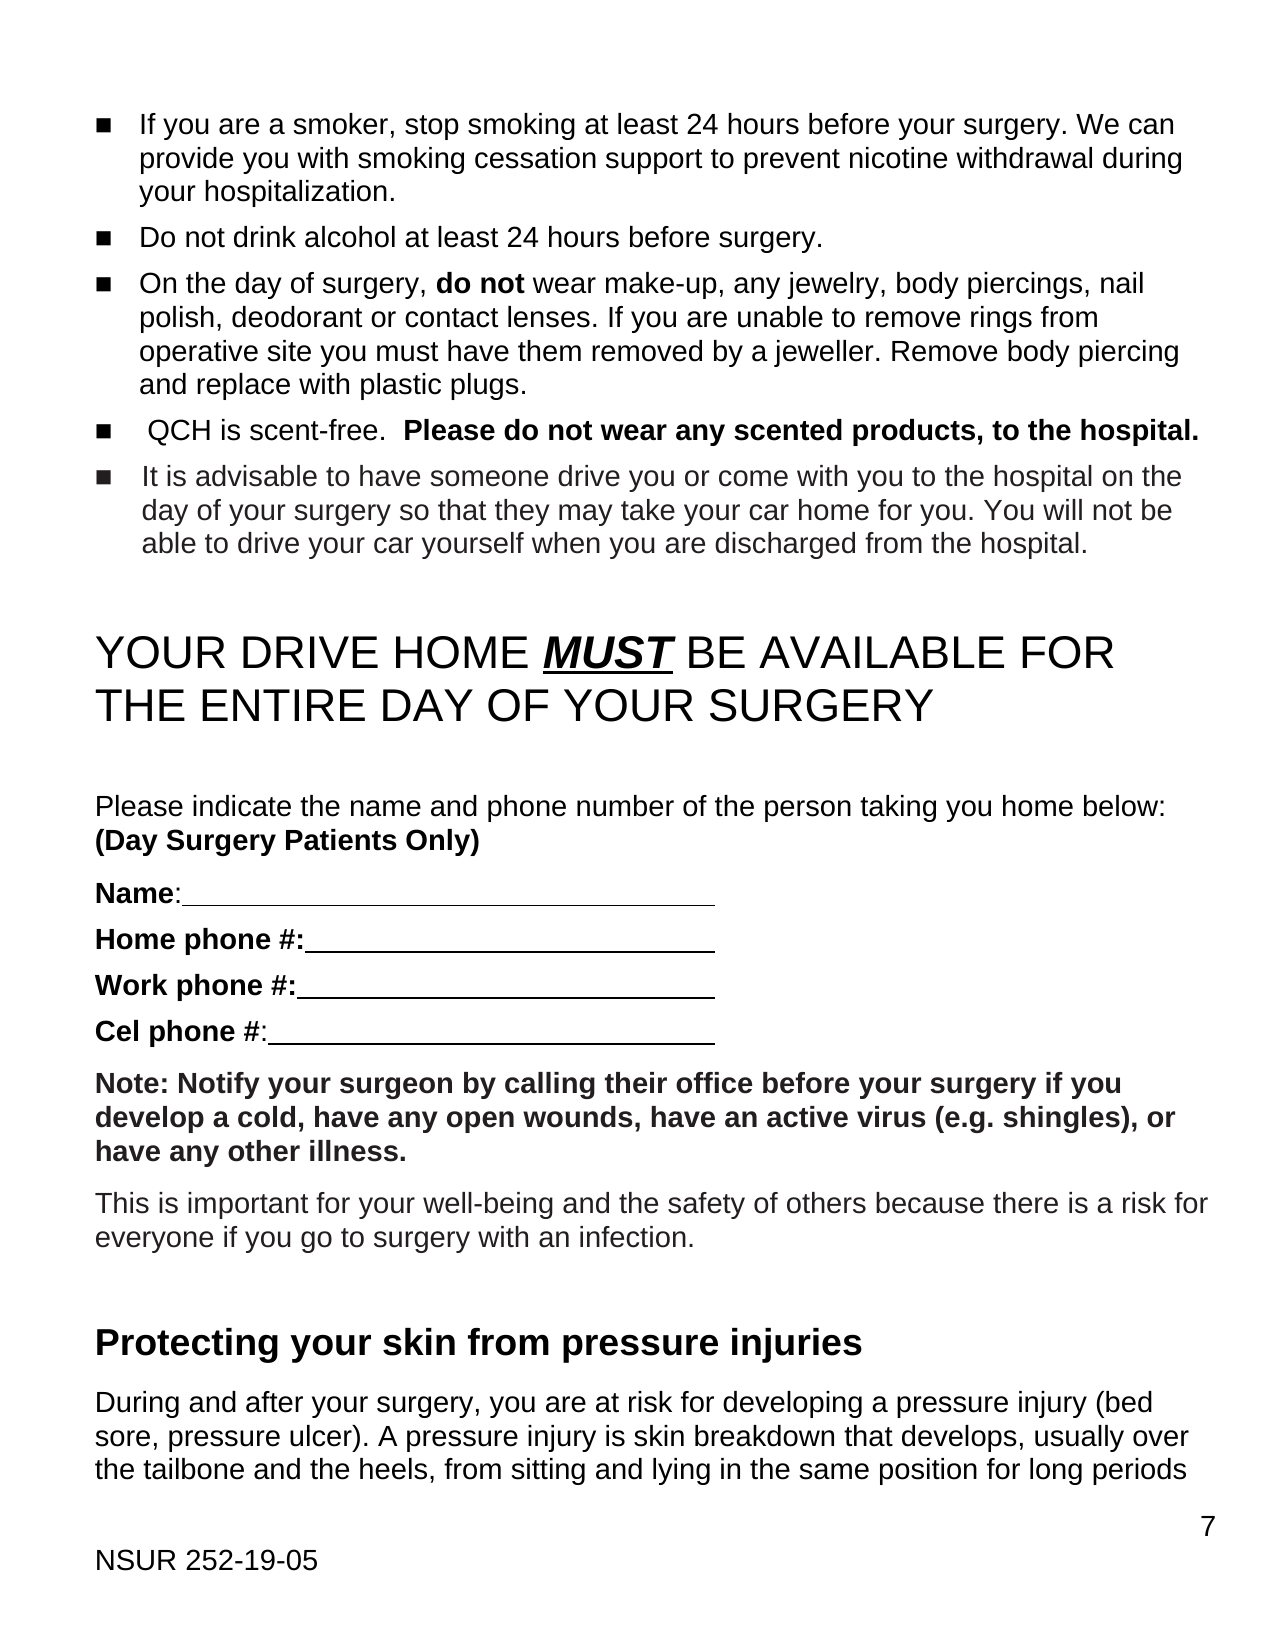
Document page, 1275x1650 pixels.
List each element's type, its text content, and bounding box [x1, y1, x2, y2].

text Home phone #: [94, 922, 1216, 955]
list If you are a smoker, stop smoking at least 24 hours before your surgery. We can provide you with smoking cessation support to prevent nicotine withdrawal during your hospitalization. [94, 107, 1216, 208]
text This is important for your well-being and the safety of others because there is a risk for everyone if you go to surgery with an infection. [94, 1186, 1216, 1253]
text Note: Notify your surgeon by calling their office before your surgery if you develop a cold, have any open wounds, have an active virus (e.g. shingles), or have any other illness. [94, 1067, 1216, 1167]
text Work phone #: [94, 968, 1216, 1001]
text YOUR DRIVE HOME MUST BE AVAILABLE FOR THE ENTIRE DAY OF YOUR SURGERY [94, 626, 1216, 731]
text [94, 1385, 1216, 1486]
list Do not drink alcohol at least 24 hours before surgery. [94, 221, 1216, 254]
text Name: [94, 876, 1216, 909]
list On the day of surgery, do not wear make-up, any jewelry, body piercings, nail polish, deodorant or contact lenses. If you are unable to remove rings from operative site you must have them removed by a jeweller. Remove body piercing and replace with plastic plugs. [94, 267, 1216, 401]
text Protecting your skin from pressure injuries [94, 1321, 1216, 1364]
list It is advisable to have someone drive you or come with you to the hospital on the day of your surgery so that they may take your car home for you. You will not be able to drive your car yourself when you are discharged from the hospital. [94, 459, 1216, 560]
text Cel phone #: [94, 1014, 1216, 1047]
list QCH is scent-free. Please do not wear any scented products, to the hospital. [94, 413, 1216, 447]
text Please indicate the name and phone number of the person taking you home below: (Day Surgery Patients Only) [94, 789, 1216, 857]
